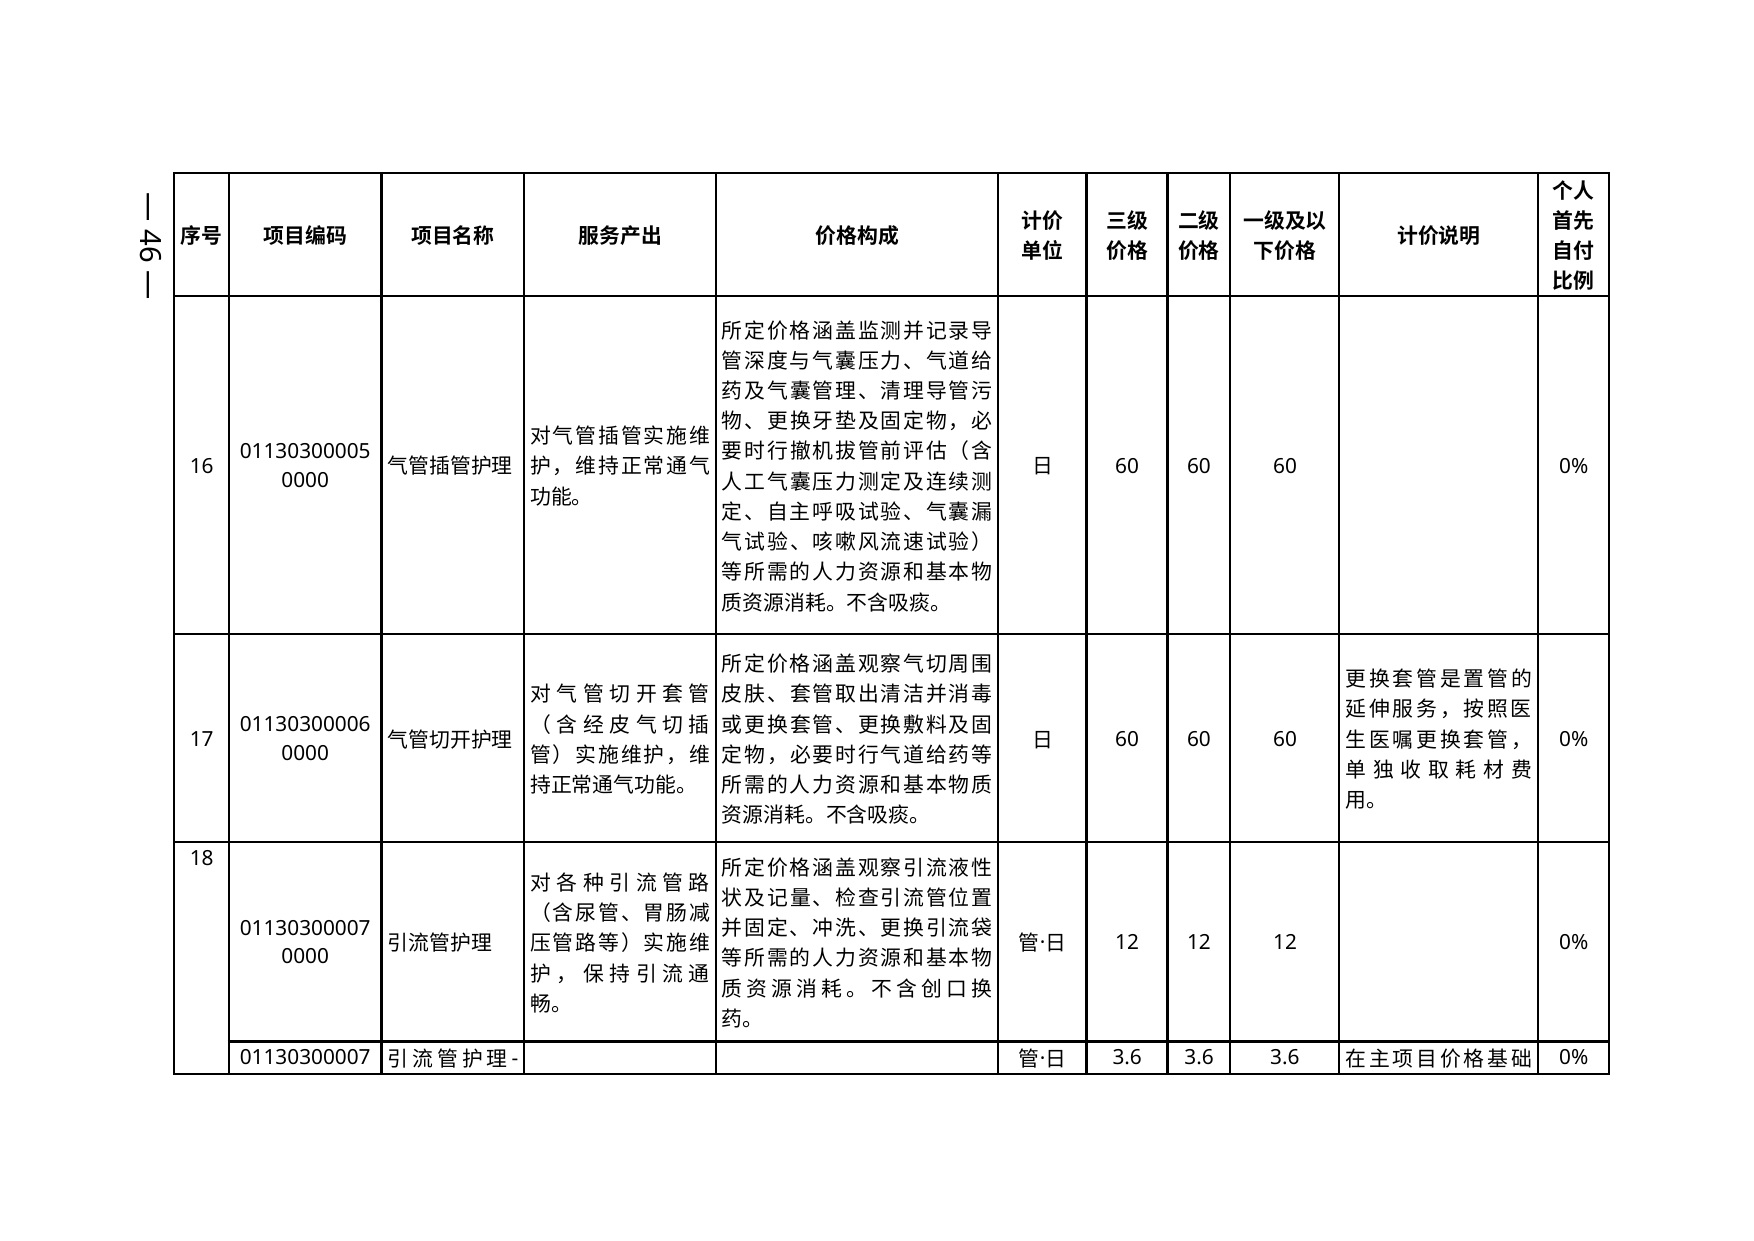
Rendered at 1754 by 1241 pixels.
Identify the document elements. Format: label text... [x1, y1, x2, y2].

table_cell 16 [175, 297, 228, 633]
table_cell 管·日 [999, 843, 1085, 1040]
table_cell 日 [999, 635, 1085, 841]
table_header 服务产出 [525, 174, 715, 295]
table_cell [525, 1043, 715, 1073]
table_header 一级及以下价格 [1231, 174, 1338, 295]
table_cell 0% [1539, 1043, 1608, 1073]
table_header 三级 价格 [1088, 174, 1166, 295]
table_cell 0% [1539, 843, 1608, 1040]
table_cell 011303000060000 [230, 635, 380, 841]
table_cell 12 [1169, 843, 1229, 1040]
table_cell 18 [175, 843, 228, 1073]
table_cell 气管插管护理 [383, 297, 523, 633]
table_cell 所定价格涵盖观察气切周围皮肤、套管取出清洁并消毒或更换套管、更换敷料及固定物，必要时行气道给药等所需的人力资源和基本物质资源消耗。不含吸痰。 [717, 635, 997, 841]
table_cell 60 [1088, 297, 1166, 633]
table_cell 011303000070000 [230, 843, 380, 1040]
table_header 项目名称 [383, 174, 523, 295]
table_header 价格构成 [717, 174, 997, 295]
table_header 序号 [175, 174, 228, 295]
table_cell 3.6 [1088, 1043, 1166, 1073]
table_header 计价 单位 [999, 174, 1085, 295]
table_cell 60 [1169, 297, 1229, 633]
table_header 二级价格 [1169, 174, 1229, 295]
table_cell 日 [999, 297, 1085, 633]
table_cell 011303000070001 [230, 1043, 380, 1073]
table_cell 0% [1539, 635, 1608, 841]
table_cell [717, 1043, 997, 1073]
table_cell [1340, 843, 1537, 1040]
table_cell 011303000050000 [230, 297, 380, 633]
table_cell 所定价格涵盖观察引流液性状及记量、检查引流管位置并固定、冲洗、更换引流袋等所需的人力资源和基本物质资源消耗。不含创口换药。 [717, 843, 997, 1040]
table_cell 12 [1088, 843, 1166, 1040]
table_cell 引流管护理-闭式引流护理（加收） [383, 1043, 523, 1073]
table_cell 管·日 [999, 1043, 1085, 1073]
table_header 项目编码 [230, 174, 380, 295]
table_header 个人首先自付比例 [1539, 174, 1608, 295]
table_cell 气管切开护理 [383, 635, 523, 841]
table_cell 60 [1169, 635, 1229, 841]
table_cell 17 [175, 635, 228, 841]
table_cell 60 [1231, 635, 1338, 841]
table_cell 60 [1088, 635, 1166, 841]
table_cell [1340, 297, 1537, 633]
table_cell 引流管护理 [383, 843, 523, 1040]
table_cell 所定价格涵盖监测并记录导管深度与气囊压力、气道给药及气囊管理、清理导管污物、更换牙垫及固定物，必要时行撤机拔管前评估（含人工气囊压力测定及连续测定、自主呼吸试验、气囊漏气试验、咳嗽风流速试验）等所需的人力资源和基本物质资源消耗。不含吸痰。 [717, 297, 997, 633]
table_cell 在主项目价格基础上加收30%。 [1340, 1043, 1537, 1073]
table_cell 更换套管是置管的延伸服务，按照医生医嘱更换套管，单独收取耗材费用。 [1340, 635, 1537, 841]
table_cell 60 [1231, 297, 1338, 633]
table_cell 对气管插管实施维护，维持正常通气功能。 [525, 297, 715, 633]
table_cell 3.6 [1231, 1043, 1338, 1073]
table_cell 0% [1539, 297, 1608, 633]
table_header 计价说明 [1340, 174, 1537, 295]
table_cell 对气管切开套管（含经皮气切插管）实施维护，维持正常通气功能。 [525, 635, 715, 841]
table_cell 对各种引流管路（含尿管、胃肠减压管路等）实施维护，保持引流通畅。 [525, 843, 715, 1040]
table_cell 3.6 [1169, 1043, 1229, 1073]
table_cell 12 [1231, 843, 1338, 1040]
